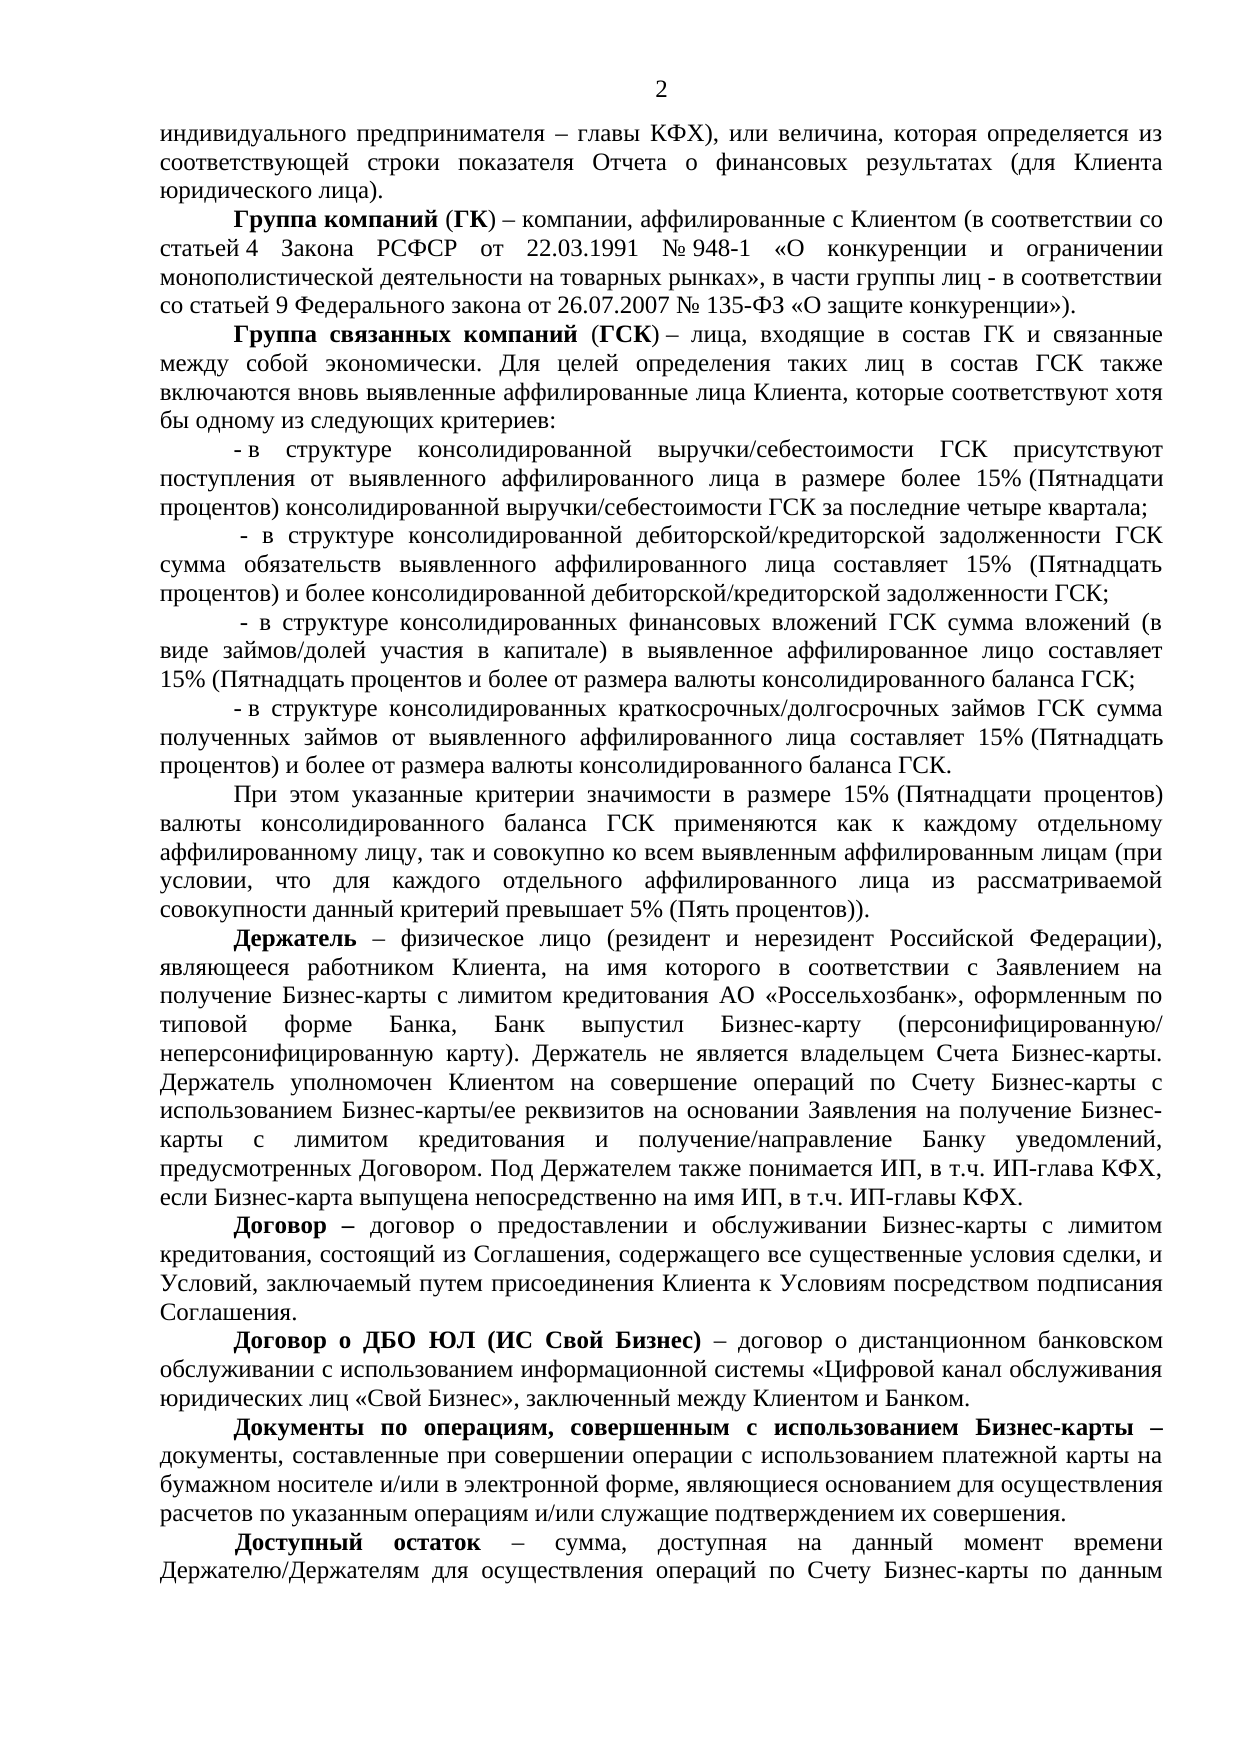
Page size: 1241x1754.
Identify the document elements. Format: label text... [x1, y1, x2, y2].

text - в структуре консолидированных краткосрочных/долгосрочных займов ГСК сумма полученных займов от выявленного аффилированного лица составляет 15% (Пятнадцать процентов) и более от размера валюты консолидированного баланса ГСК. [159, 693, 1163, 779]
text Договор – договор о предоставлении и обслуживании Бизнес-карты с лимитом кредитования, состоящий из Соглашения, содержащего все существенные условия сделки, и Условий, заключаемый путем присоединения Клиента к Условиям посредством подписания Соглашения. [159, 1211, 1163, 1326]
text - в структуре консолидированных финансовых вложений ГСК сумма вложений (в виде займов/долей участия в капитале) в выявленное аффилированное лицо составляет 15% (Пятнадцать процентов и более от размера валюты консолидированного баланса ГСК; [159, 607, 1163, 693]
text Группа связанных компаний (ГСК) – лица, входящие в состав ГК и связанные между собой экономически. Для целей определения таких лиц в состав ГСК также включаются вновь выявленные аффилированные лица Клиента, которые соответствуют хотя бы одному из следующих критериев: [159, 319, 1163, 434]
text - в структуре консолидированной выручки/себестоимости ГСК присутствуют поступления от выявленного аффилированного лица в размере более 15% (Пятнадцати процентов) консолидированной выручки/себестоимости ГСК за последние четыре квартала; [159, 434, 1163, 521]
text Держатель – физическое лицо (резидент и нерезидент Российской Федерации), являющееся работником Клиента, на имя которого в соответствии с Заявлением на получение Бизнес-карты с лимитом кредитования АО «Россельхозбанк», оформленным по типовой форме Банка, Банк выпустил Бизнес-карту (персонифицированную/ неперсонифицированную карту). Держатель не является владельцем Счета Бизнес-карты. Держатель уполномочен Клиентом на совершение операций по Счету Бизнес-карты с использованием Бизнес-карты/ее реквизитов на основании Заявления на получение Бизнес-карты с лимитом кредитования и получение/направление Банку уведомлений, предусмотренных Договором. Под Держателем также понимается ИП, в т.ч. ИП-глава КФХ, если Бизнес-карта выпущена непосредственно на имя ИП, в т.ч. ИП-главы КФХ. [159, 923, 1163, 1211]
text При этом указанные критерии значимости в размере 15% (Пятнадцати процентов) валюты консолидированного баланса ГСК применяются как к каждому отдельному аффилированному лицу, так и совокупно ко всем выявленным аффилированным лицам (при условии, что для каждого отдельного аффилированного лица из рассматриваемой совокупности данный критерий превышает 5% (Пять процентов)). [159, 779, 1163, 923]
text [159, 118, 1163, 204]
text Группа компаний (ГК) – компании, аффилированные с Клиентом (в соответствии со статьей 4 Закона РСФСР от 22.03.1991 № 948-1 «О конкуренции и ограничении монополистической деятельности на товарных рынках», в части группы лиц - в соответствии со статьей 9 Федерального закона от 26.07.2007 № 135-ФЗ «О защите конкуренции»). [159, 204, 1163, 319]
text Договор о ДБО ЮЛ (ИС Свой Бизнес) – договор о дистанционном банковском обслуживании с использованием информационной системы «Цифровой канал обслуживания юридических лиц «Свой Бизнес», заключенный между Клиентом и Банком. [159, 1326, 1163, 1412]
text - в структуре консолидированной дебиторской/кредиторской задолженности ГСК сумма обязательств выявленного аффилированного лица составляет 15% (Пятнадцать процентов) и более консолидированной дебиторской/кредиторской задолженности ГСК; [159, 521, 1163, 607]
text Документы по операциям, совершенным с использованием Бизнес-карты – документы, cоставленные при совершении операции с использованием платежной карты на бумажном носителе и/или в электронной форме, являющиеся основанием для осуществления расчетов по указанным операциям и/или служащие подтверждением их совершения. [159, 1412, 1163, 1527]
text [159, 1527, 1163, 1584]
